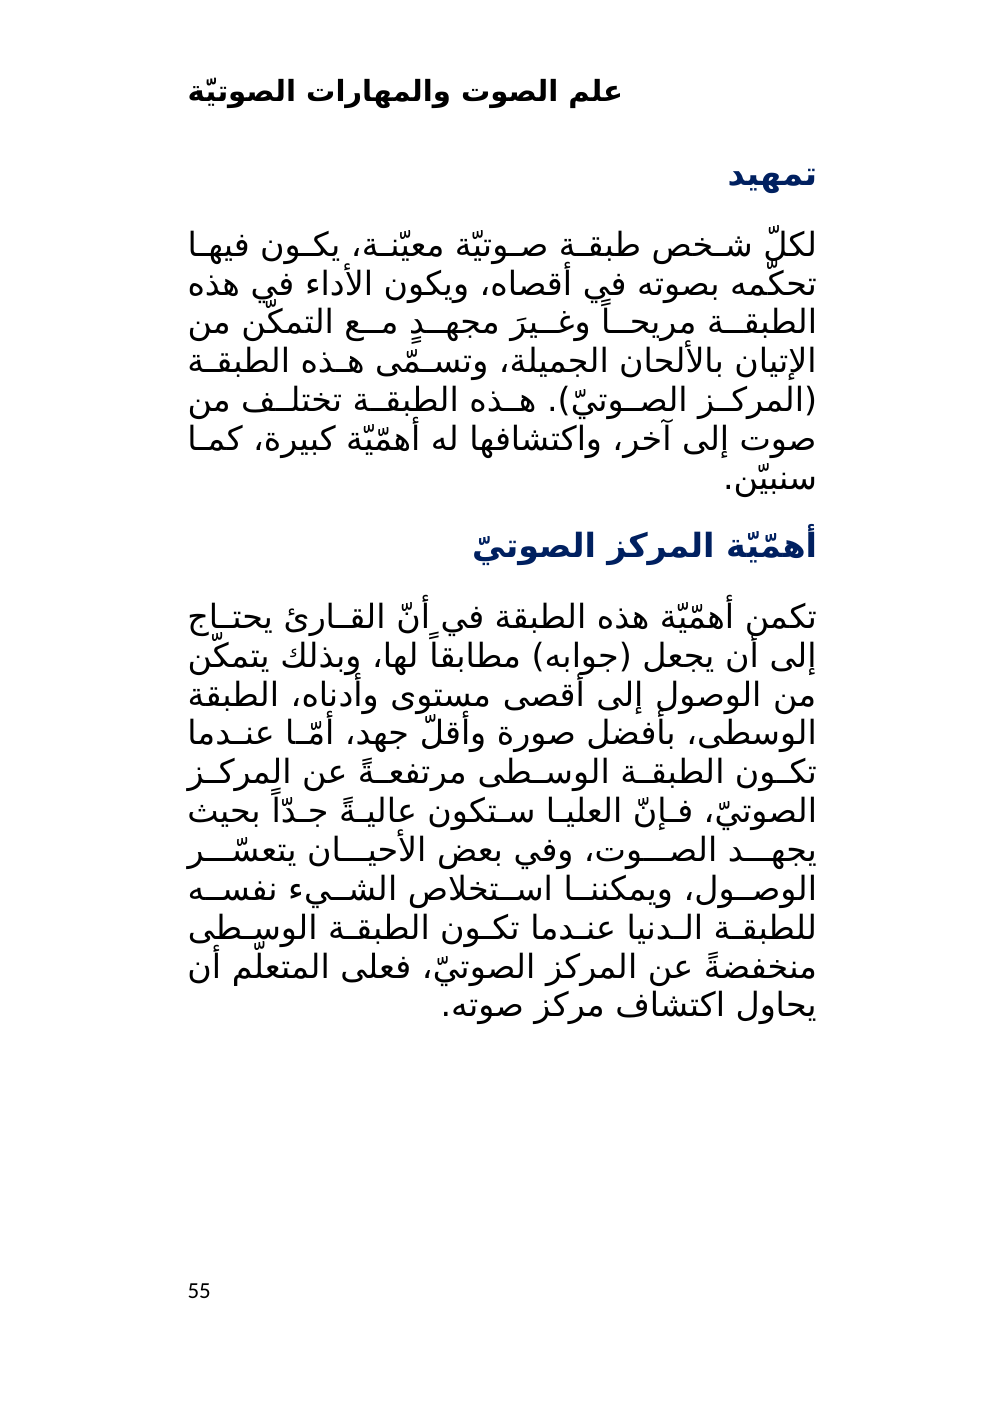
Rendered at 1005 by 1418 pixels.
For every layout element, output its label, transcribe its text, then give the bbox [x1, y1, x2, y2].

subtitle أهمّيّة المركز الصوتيّ [187, 526, 817, 565]
text تكمن أهمّيّة هذه الطبقة في أنّ القارئ يحتاج إلى أن يجعل (جوابه) مطابقاً لها، وبذلك يتمكّن من الوصول إلى أقصى مستوى وأدناه، الطبقة الوسطى، بأفضل صورة وأقلّ جهد، أمّا عندما تكون الطبقة الوسطى مرتفعةً عن المركز الصوتيّ، فإنّ العليا ستكون عاليةً جدّاً بحيث يجهد الصوت، وفي بعض الأحيان يتعسّر الوصول، ويمكننا استخلاص الشيء نفسه للطبقة الدنيا عندما تكون الطبقة الوسطى منخفضةً عن المركز الصوتيّ، فعلى المتعلّم أن يحاول اكتشاف مركز صوته. [187, 597, 817, 1025]
subtitle تمهيد [187, 154, 817, 193]
text لكلّ شخص طبقة صوتيّة معيّنة، يكون فيها تحكّمه بصوته في أقصاه، ويكون الأداء في هذه الطبقة مريحاً وغيرَ مجهدٍ مع التمكّن من الإتيان بالألحان الجميلة، وتسمّى هذه الطبقة (المركز الصوتيّ). هذه الطبقة تختلف من صوت إلى آخر، واكتشافها له أهمّيّة كبيرة، كما سنبيّن. [187, 225, 817, 497]
